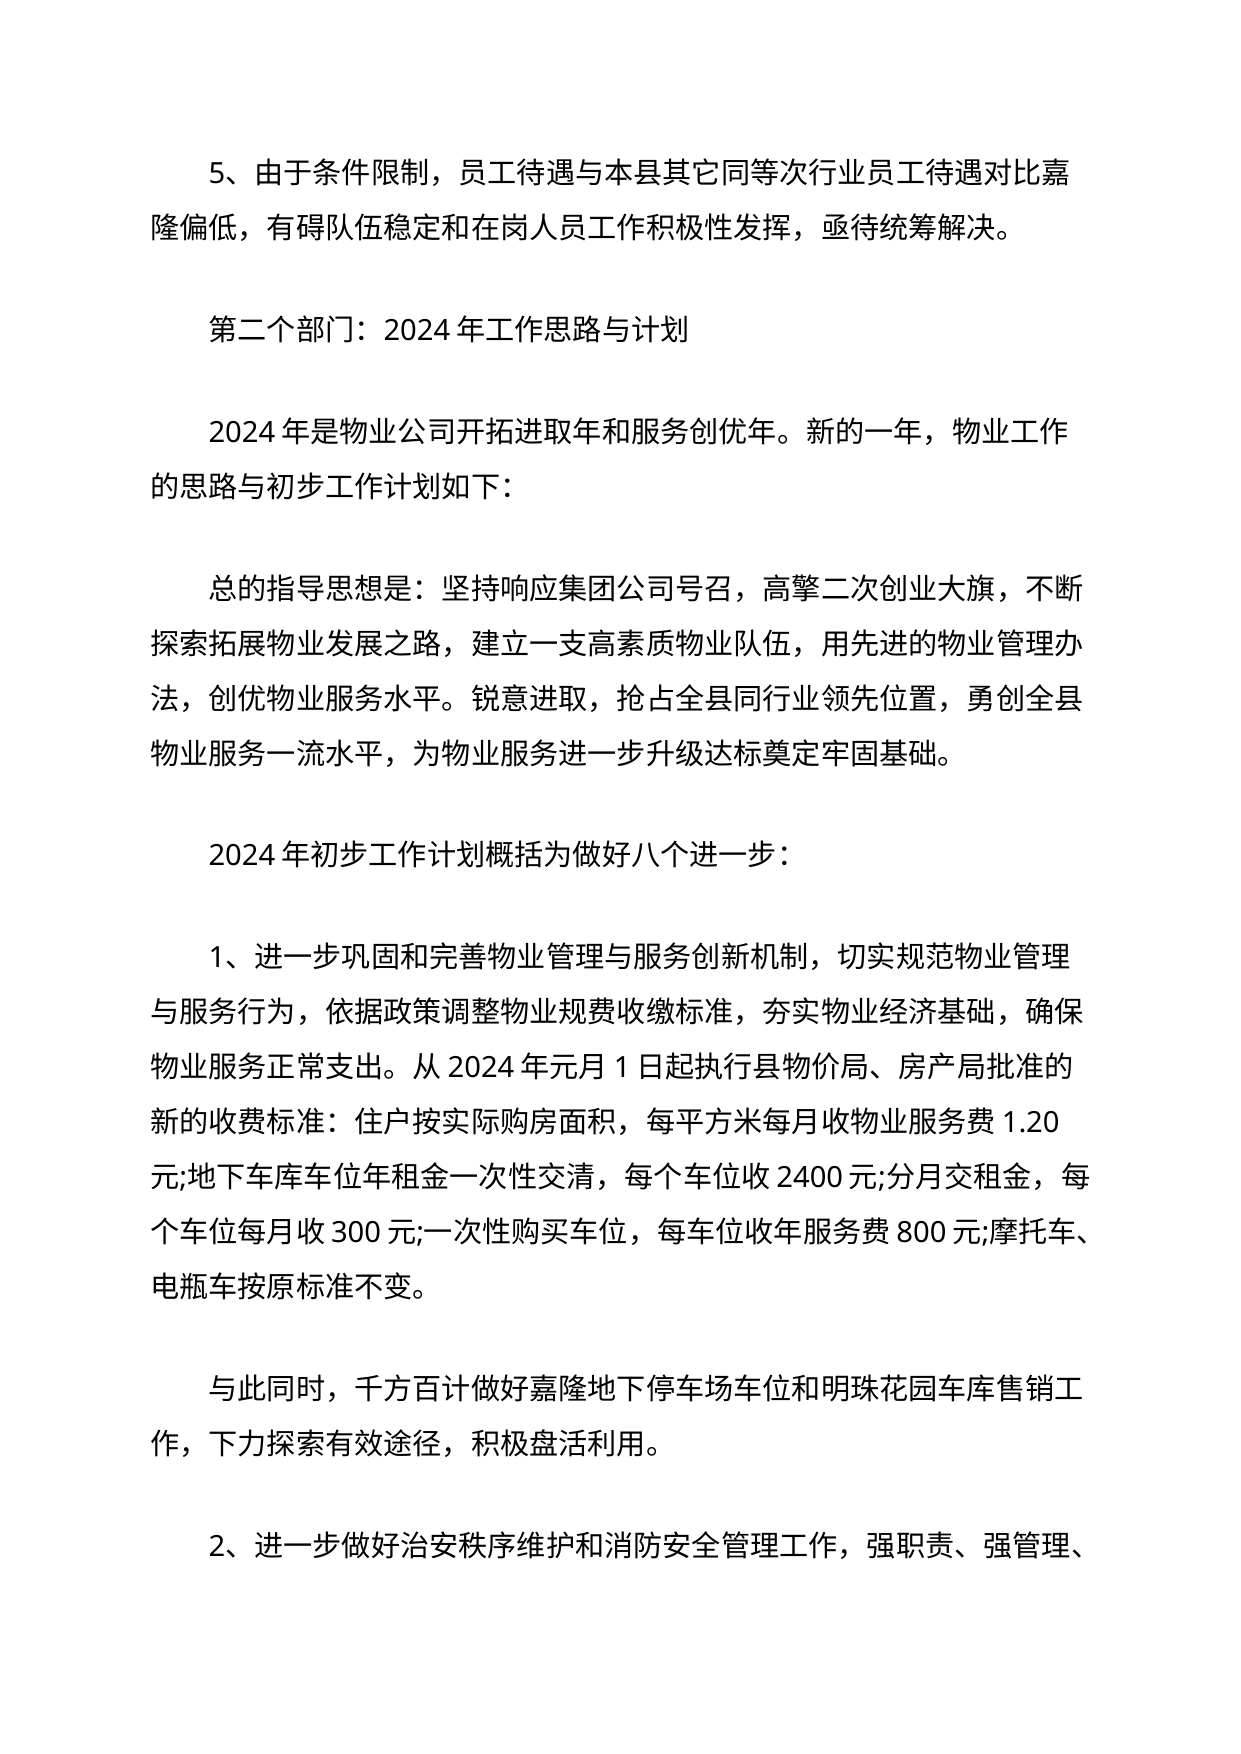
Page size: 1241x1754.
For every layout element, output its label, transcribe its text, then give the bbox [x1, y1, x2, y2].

text 1、进一步巩固和完善物业管理与服务创新机制，切实规范物业管理与服务行为，依据政策调整物业规费收缴标准，夯实物业经济基础，确保物业服务正常支出。从2024年元月1日起执行县物价局、房产局批准的新的收费标准：住户按实际购房面积，每平方米每月收物业服务费1.20元;地下车库车位年租金一次性交清，每个车位收2400元;分月交租金，每个车位每月收300元;一次性购买车位，每车位收年服务费800元;摩托车、电瓶车按原标准不变。 [150, 934, 1090, 1306]
text 5、由于条件限制，员工待遇与本县其它同等次行业员工待遇对比嘉隆偏低，有碍队伍稳定和在岗人员工作积极性发挥，亟待统筹解决。 [150, 150, 1090, 247]
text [150, 1522, 1090, 1565]
text 第二个部门：2024年工作思路与计划 [150, 307, 1090, 349]
text 2024年初步工作计划概括为做好八个进一步： [150, 832, 1090, 874]
text 2024年是物业公司开拓进取年和服务创优年。新的一年，物业工作的思路与初步工作计划如下： [150, 409, 1090, 506]
text 总的指导思想是：坚持响应集团公司号召，高擎二次创业大旗，不断探索拓展物业发展之路，建立一支高素质物业队伍，用先进的物业管理办法，创优物业服务水平。锐意进取，抢占全县同行业领先位置，勇创全县物业服务一流水平，为物业服务进一步升级达标奠定牢固基础。 [150, 566, 1090, 772]
text 与此同时，千方百计做好嘉隆地下停车场车位和明珠花园车库售销工作，下力探索有效途径，积极盘活利用。 [150, 1366, 1090, 1463]
